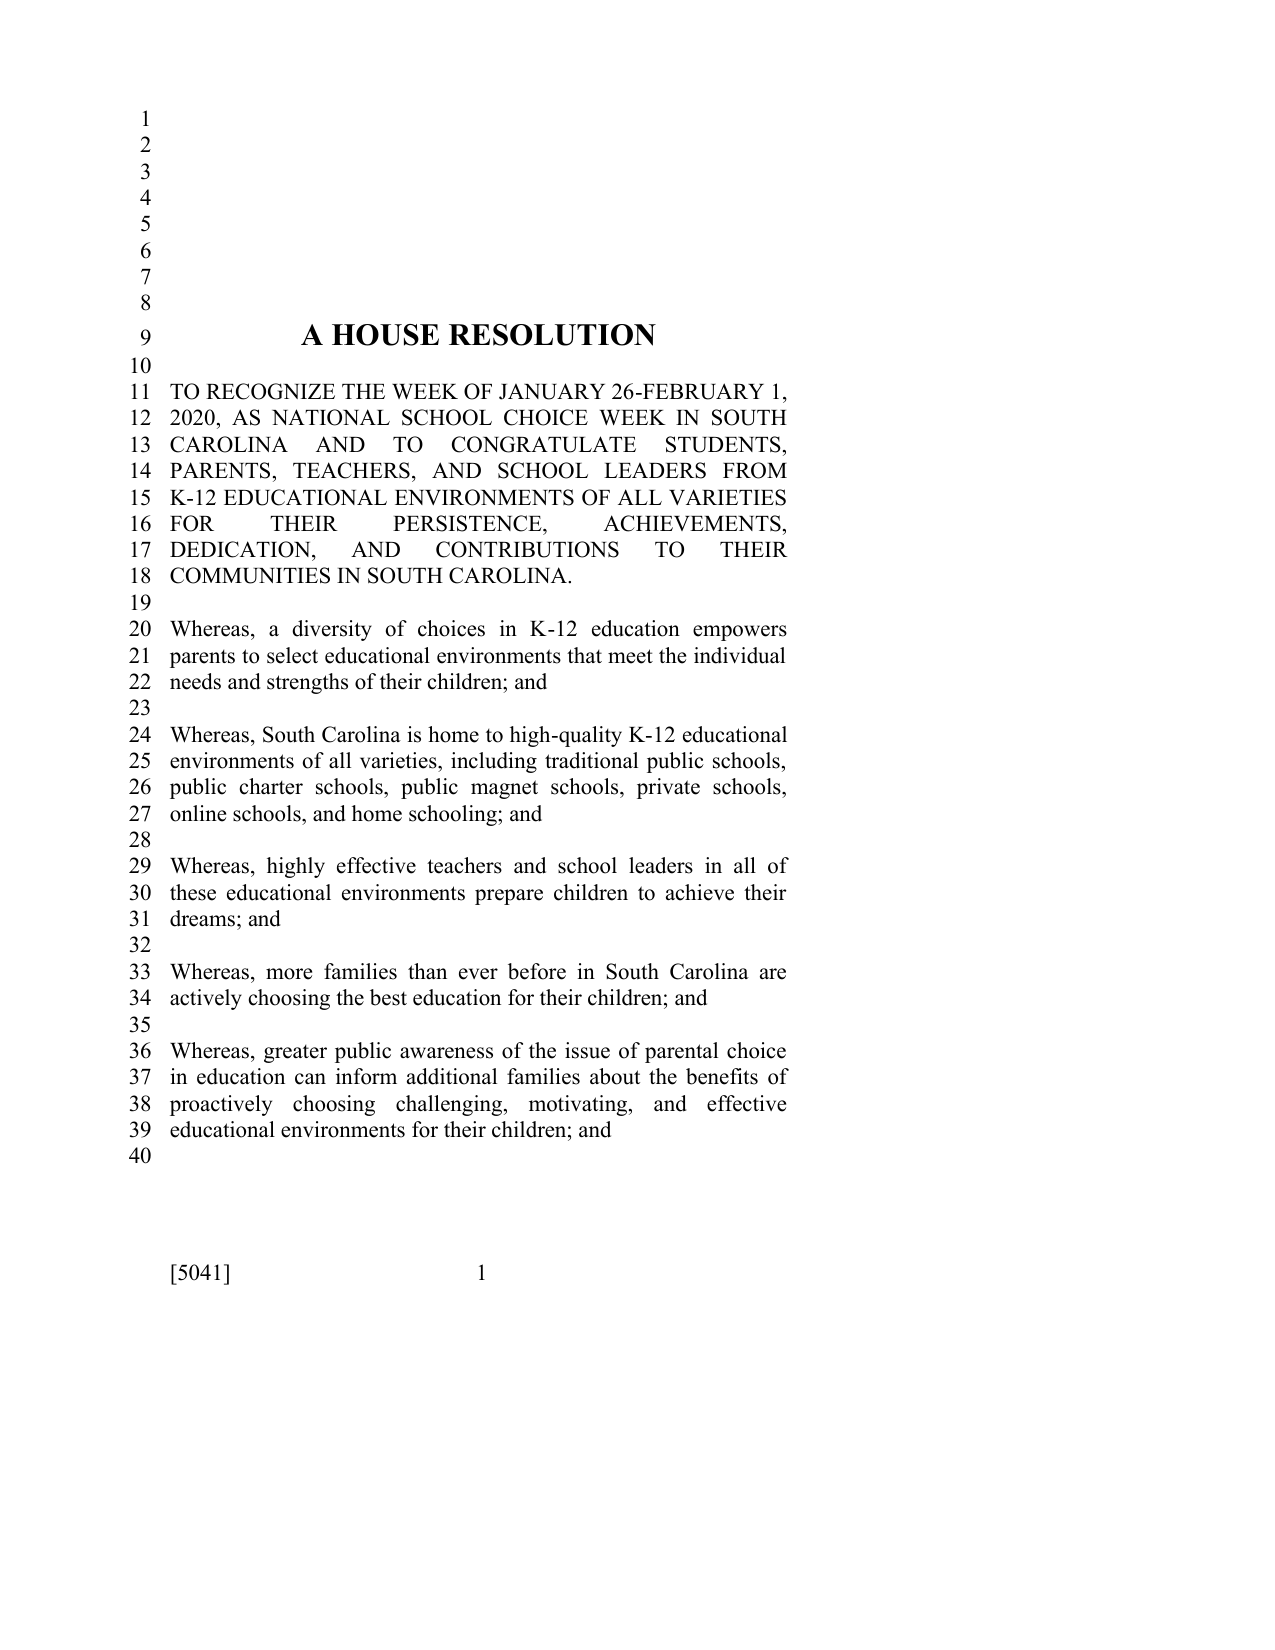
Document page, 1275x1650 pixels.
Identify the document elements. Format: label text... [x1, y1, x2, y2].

text Whereas, highly effective teachers and school leaders in all of these educational environments prepare children to achieve their dreams; and [169, 852, 787, 932]
text TO RECOGNIZE THE WEEK OF JANUARY 26-FEBRUARY 1, 2020, AS NATIONAL SCHOOL CHOICE WEEK IN SOUTH CAROLINA AND TO CONGRATULATE STUDENTS, PARENTS, TEACHERS, AND SCHOOL LEADERS FROM K-12 EDUCATIONAL ENVIRONMENTS OF ALL VARIETIES FOR THEIR PERSISTENCE, ACHIEVEMENTS, DEDICATION, AND CONTRIBUTIONS TO THEIR COMMUNITIES IN SOUTH CAROLINA. [169, 378, 787, 589]
text Whereas, a diversity of choices in K-12 education empowers parents to select educational environments that meet the individual needs and strengths of their children; and [169, 615, 787, 694]
text Whereas, greater public awareness of the issue of parental choice in education can inform additional families about the benefits of proactively choosing challenging, motivating, and effective educational environments for their children; and [169, 1037, 787, 1142]
text Whereas, South Carolina is home to high-quality K-12 educational environments of all varieties, including traditional public schools, public charter schools, public magnet schools, private schools, online schools, and home schooling; and [169, 721, 787, 826]
text Whereas, more families than ever before in South Carolina are actively choosing the best education for their children; and [169, 958, 787, 1011]
text A HOUSE RESOLUTION [169, 316, 787, 352]
